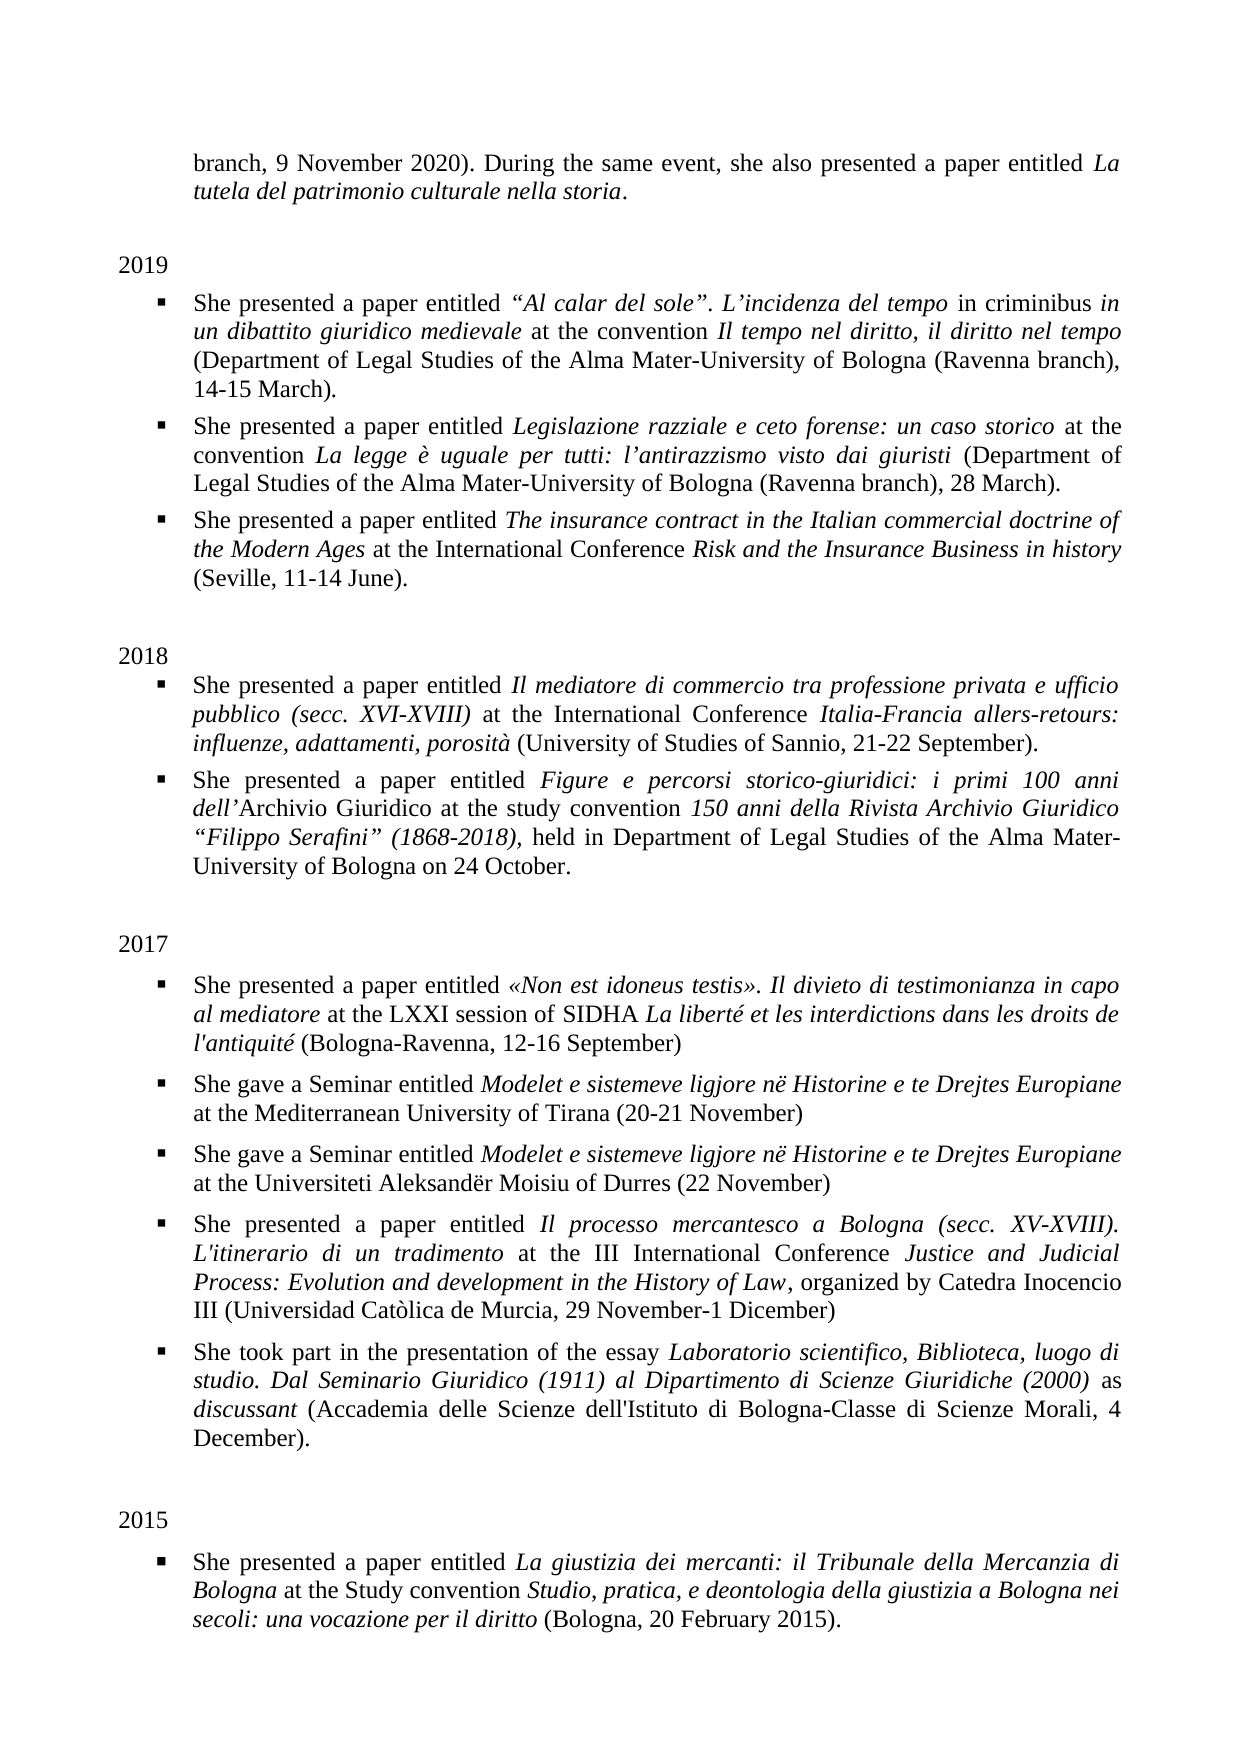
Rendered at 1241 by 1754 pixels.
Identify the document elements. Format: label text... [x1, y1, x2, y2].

list She presented a paper entitled Il mediatore di commercio tra professione privata e ufficio pubblico (secc. XVI-XVIII) at the International Conference Italia-Francia allers-retours: influenze, adattamenti, porosità (University of Studies of Sannio, 21-22 September). [155, 670, 1122, 756]
text 2018 [118, 641, 1122, 670]
list She presented a paper entitled La giustizia dei mercanti: il Tribunale della Mercanzia di Bologna at the Study convention Studio, pratica, e deontologia della giustizia a Bologna nei secoli: una vocazione per il diritto (Bologna, 20 February 2015). [155, 1547, 1122, 1633]
list She presented a paper entitled “Al calar del sole”. L’incidenza del tempo in criminibus in un dibattito giuridico medievale at the convention Il tempo nel diritto, il diritto nel tempo (Department of Legal Studies of the Alma Mater-University of Bologna (Ravenna branch), 14-15 March). [156, 288, 1122, 403]
list She took part in the presentation of the essay Laboratorio scientifico, Biblioteca, luogo di studio. Dal Seminario Giuridico (1911) al Dipartimento di Scienze Giuridiche (2000) as discussant (Accademia delle Scienze dell'Istituto di Bologna-Classe di Scienze Morali, 4 December). [156, 1337, 1122, 1452]
list She presented a paper entlited The insurance contract in the Italian commercial doctrine of the Modern Ages at the International Conference Risk and the Insurance Business in history (Seville, 11-14 June). [156, 506, 1122, 592]
text 2015 [118, 1506, 1122, 1534]
list She gave a Seminar entitled Modelet e sistemeve ligjore në Historine e te Drejtes Europiane at the Mediterranean University of Tirana (20-21 November) [156, 1069, 1122, 1127]
list She presented a paper entitled Legislazione razziale e ceto forense: un caso storico at the convention La legge è uguale per tutti: l’antirazzismo visto dai giuristi (Department of Legal Studies of the Alma Mater-University of Bologna (Ravenna branch), 28 March). [156, 411, 1122, 497]
text 2017 [118, 929, 1122, 958]
list She presented a paper entitled Figure e percorsi storico-giuridici: i primi 100 anni dell’Archivio Giuridico at the study convention 150 anni della Rivista Archivio Giuridico “Filippo Serafini” (1868-2018), held in Department of Legal Studies of the Alma Mater-University of Bologna on 24 October. [155, 765, 1122, 880]
list She presented a paper entitled Il processo mercantesco a Bologna (secc. XV-XVIII). L'itinerario di un tradimento at the III International Conference Justice and Judicial Process: Evolution and development in the History of Law, organized by Catedra Inocencio III (Universidad Catòlica de Murcia, 29 November-1 Dicember) [156, 1209, 1122, 1324]
list She presented a paper entitled «Non est idoneus testis». Il divieto di testimonianza in capo al mediatore at the LXXI session of SIDHA La liberté et les interdictions dans les droits de l'antiquité (Bologna-Ravenna, 12-16 September) [156, 971, 1122, 1057]
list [156, 148, 1122, 205]
text 2019 [118, 251, 1122, 279]
list She gave a Seminar entitled Modelet e sistemeve ligjore në Historine e te Drejtes Europiane at the Universiteti Aleksandër Moisiu of Durres (22 November) [156, 1139, 1122, 1197]
